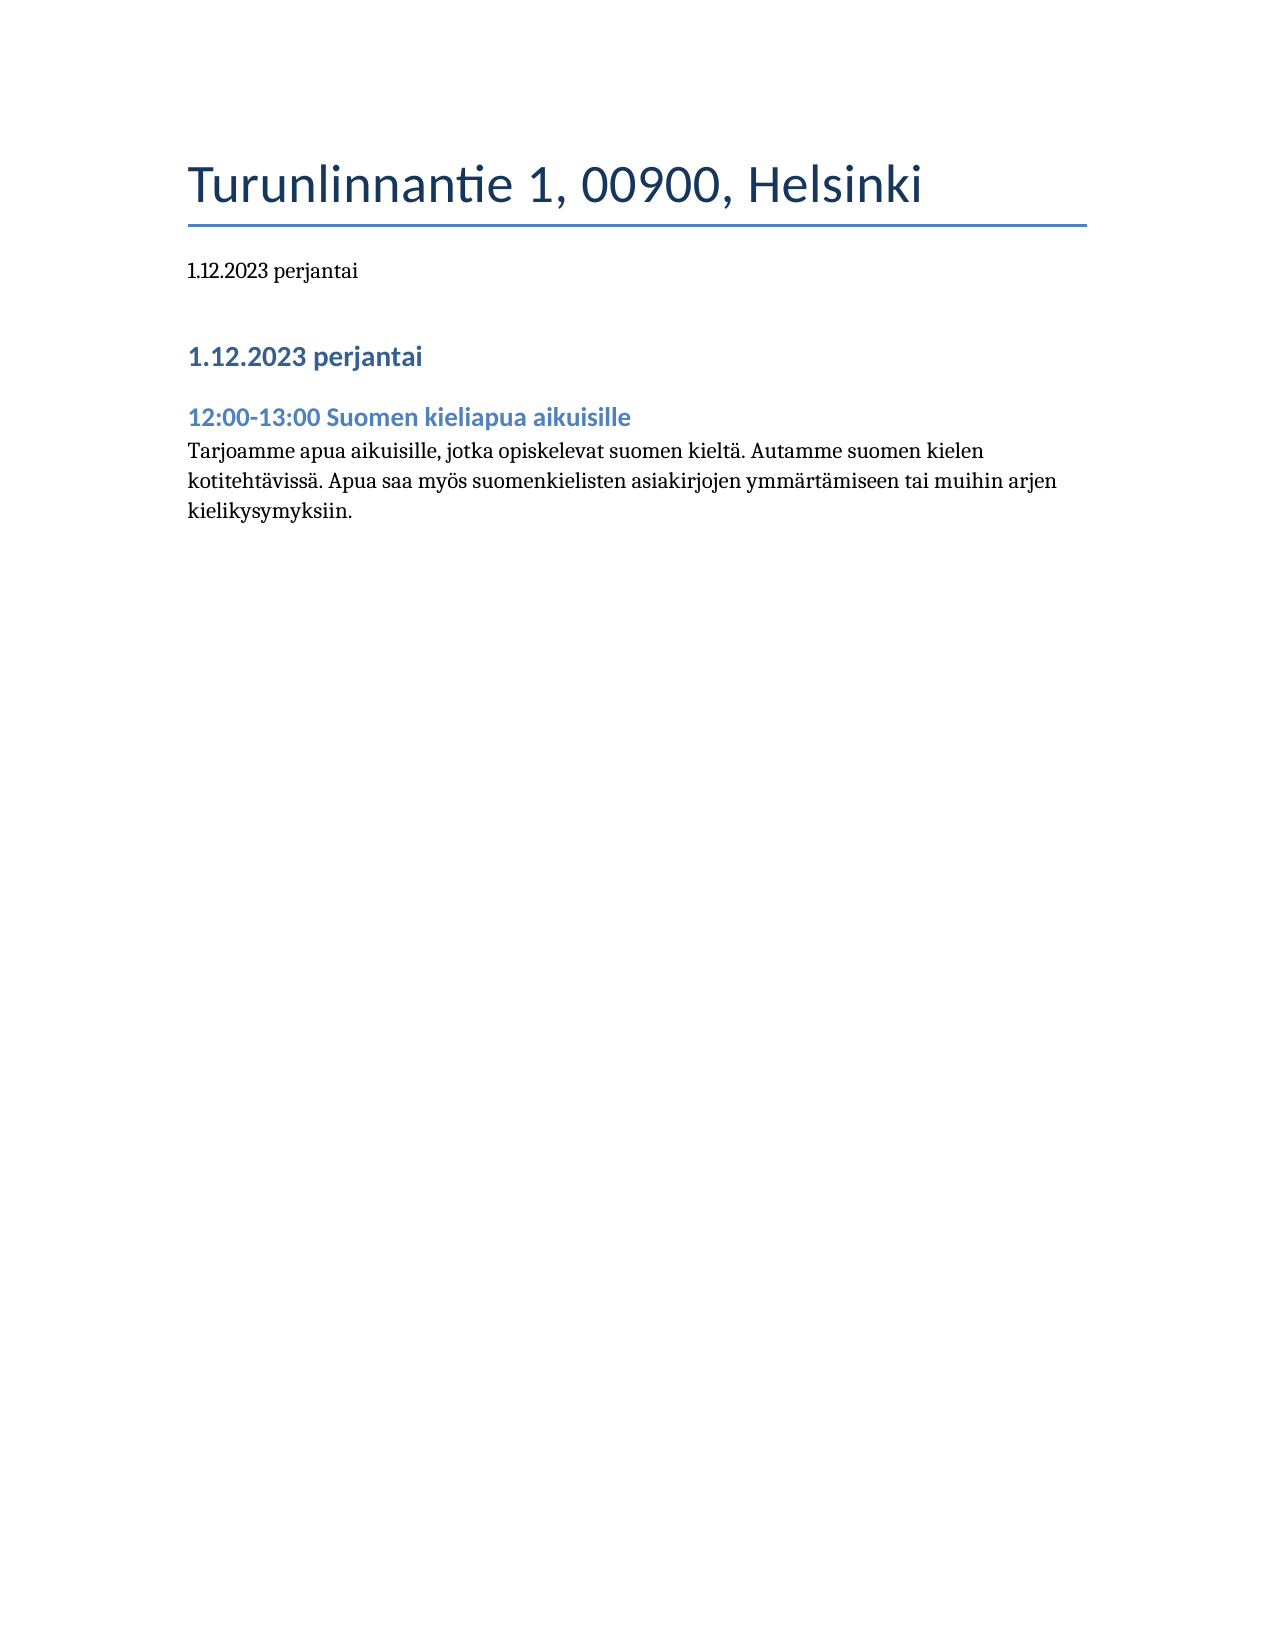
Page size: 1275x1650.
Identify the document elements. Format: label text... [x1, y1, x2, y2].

subtitle 12:00-13:00 Suomen kieliapua aikuisille [187, 400, 1087, 433]
title Turunlinnantie 1, 00900, Helsinki [187, 150, 1087, 227]
text Tarjoamme apua aikuisille, jotka opiskelevat suomen kieltä. Autamme suomen kielen kotitehtävissä. Apua saa myös suomenkielisten asiakirjojen ymmärtämiseen tai muihin arjen kielikysymyksiin. [187, 438, 1087, 524]
subtitle 1.12.2023 perjantai [187, 338, 1087, 374]
text 1.12.2023 perjantai [187, 258, 1087, 284]
